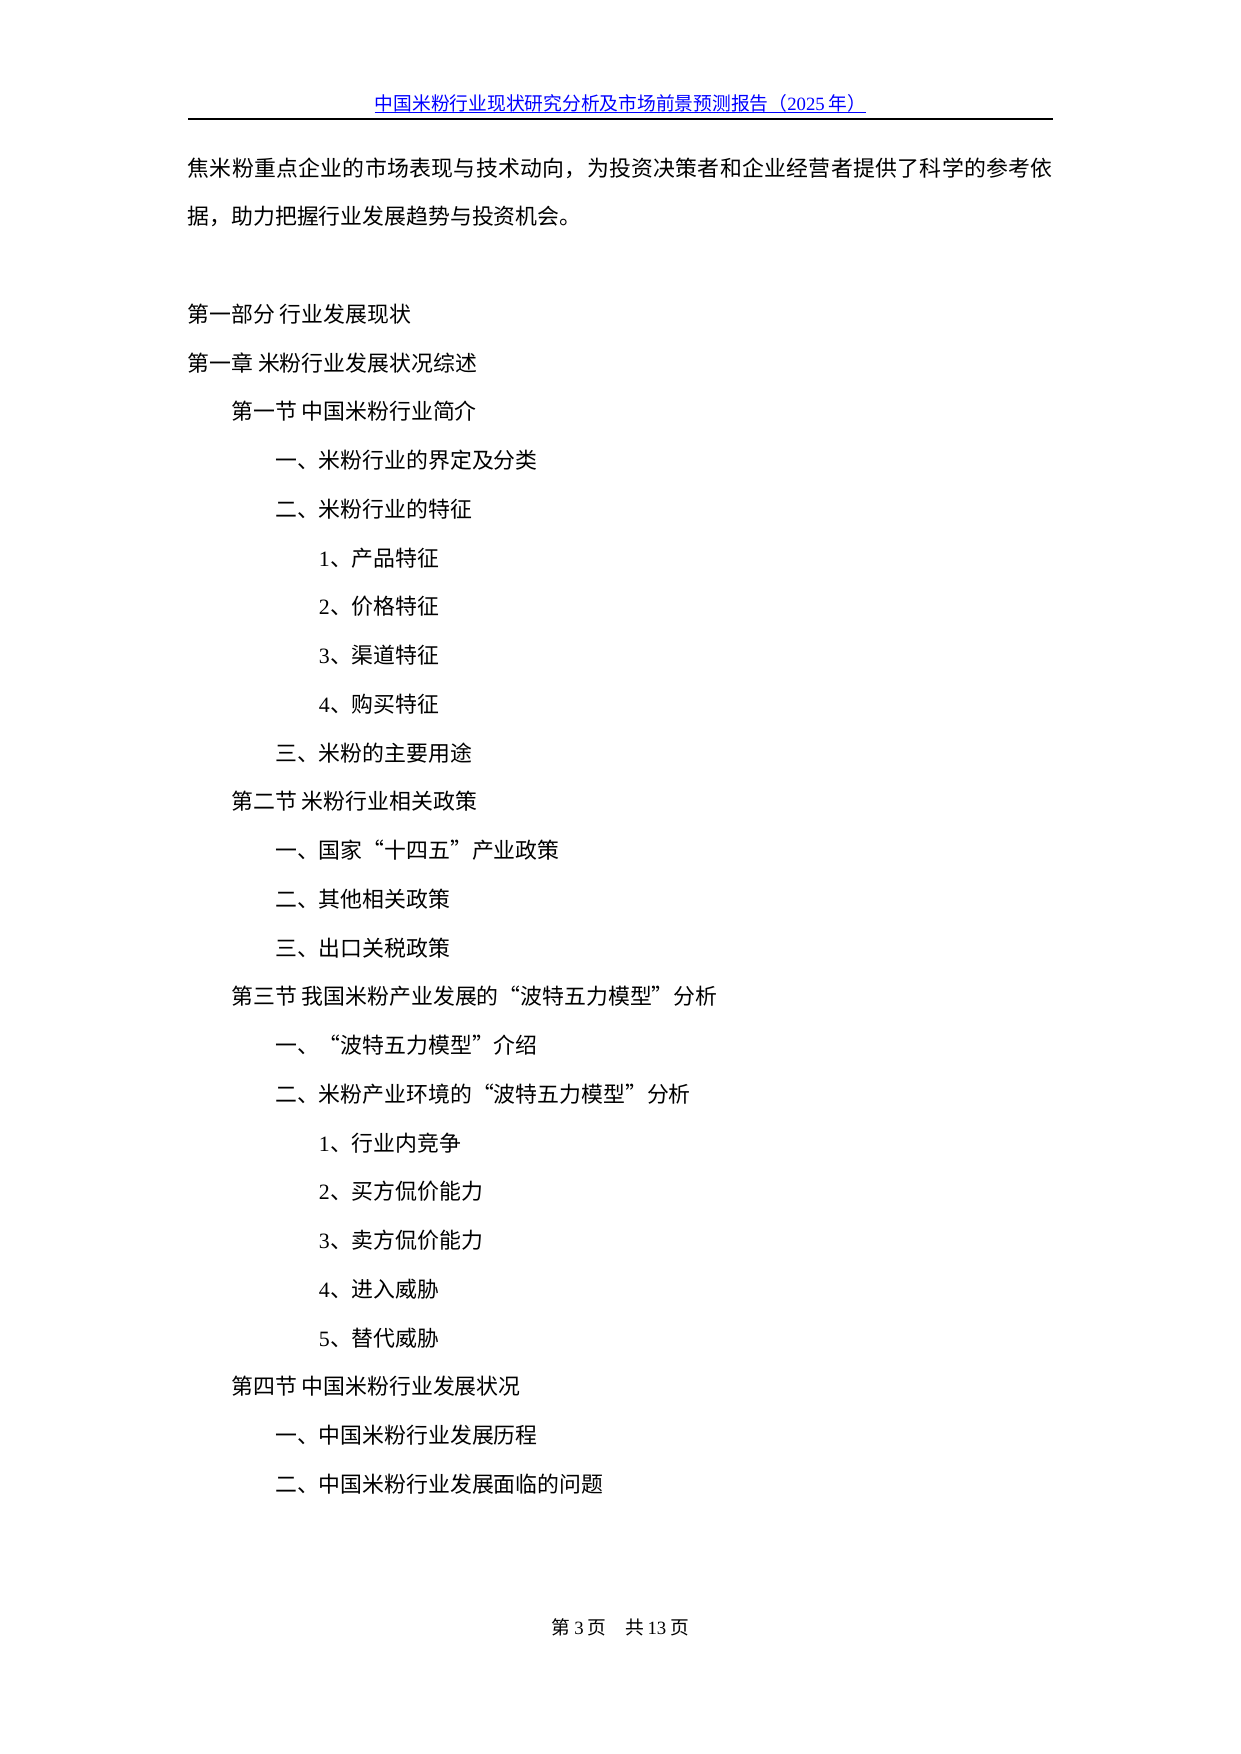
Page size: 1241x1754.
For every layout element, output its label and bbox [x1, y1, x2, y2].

text [187, 150, 1053, 1499]
